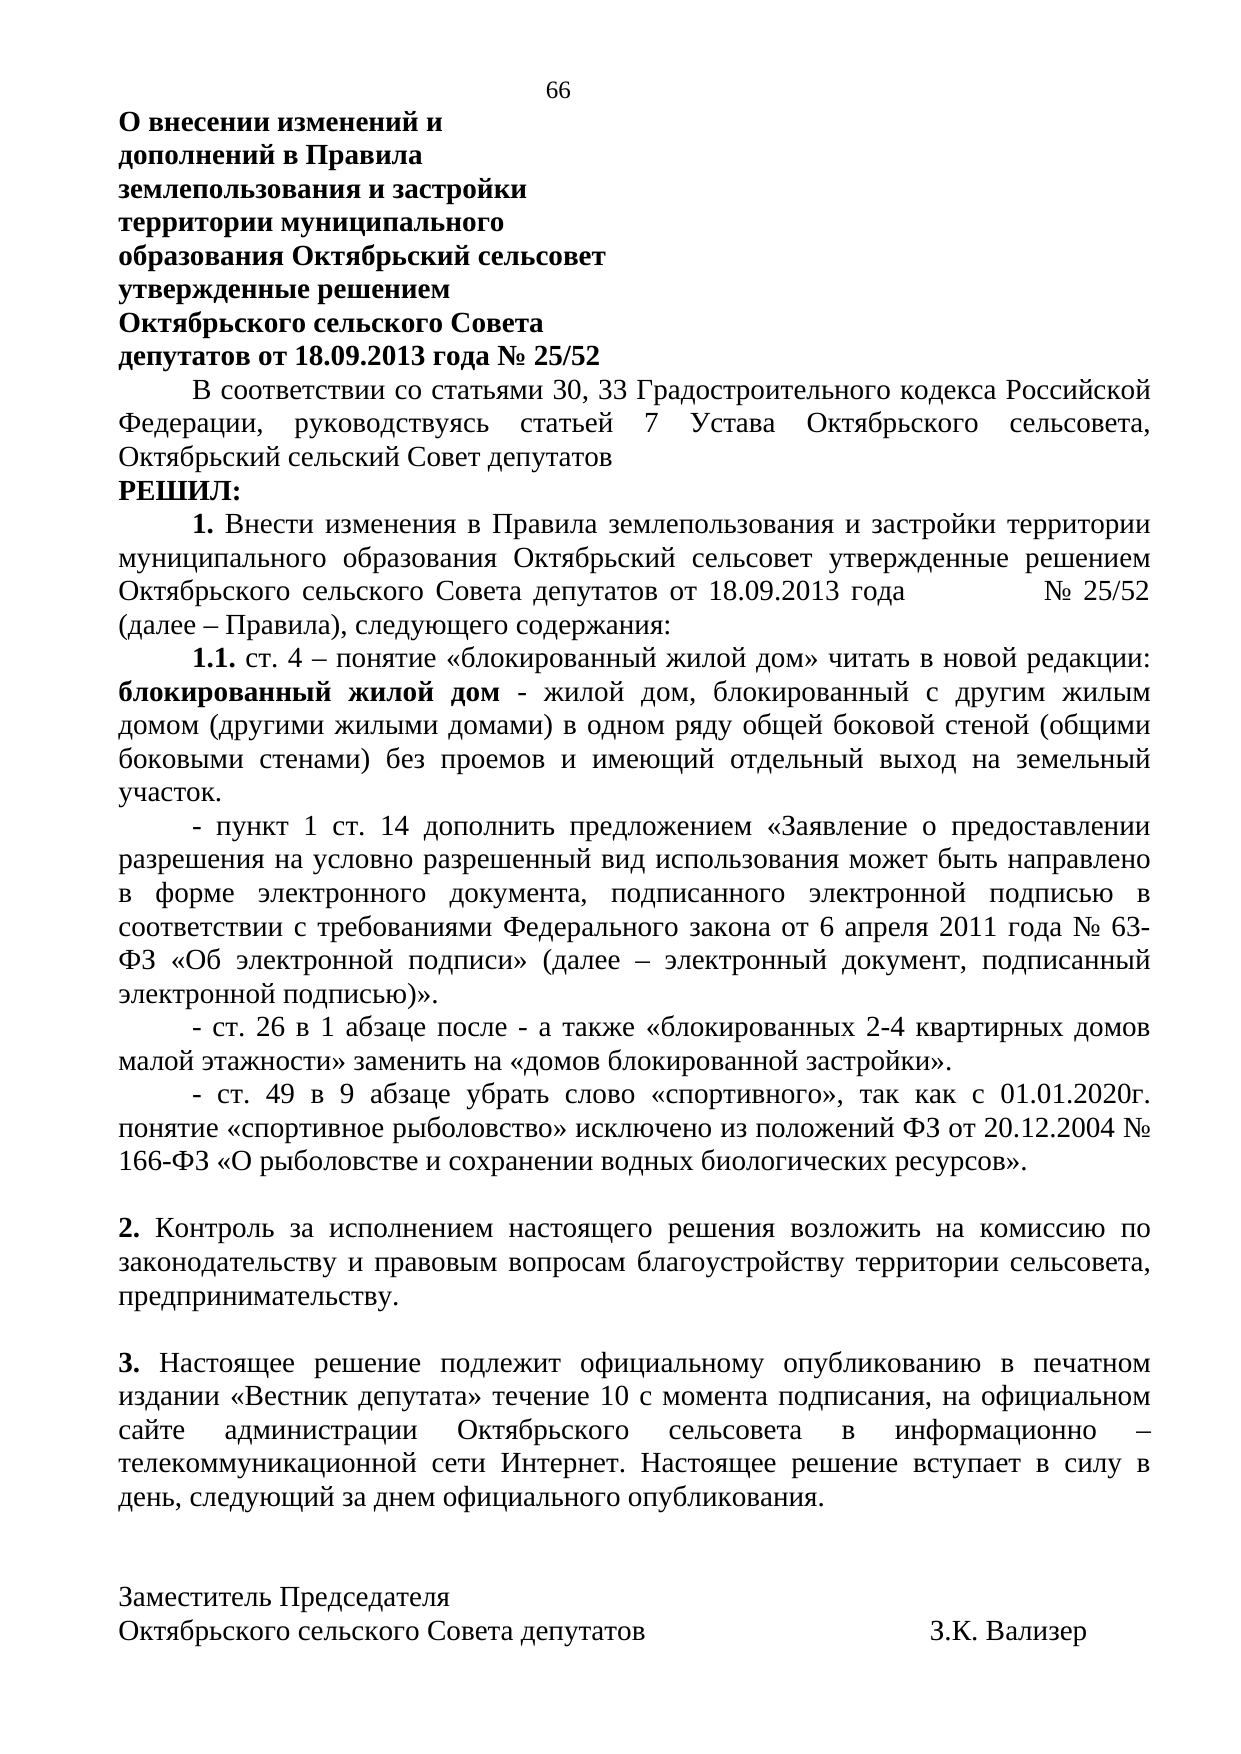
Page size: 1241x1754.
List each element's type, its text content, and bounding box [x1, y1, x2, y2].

text - пункт 1 ст. 14 дополнить предложением «Заявление о предоставлении разрешения на условно разрешенный вид использования может быть направлено в форме электронного документа, подписанного электронной подписью в соответствии с требованиями Федерального закона от 6 апреля 2011 года № 63-ФЗ «Об электронной подписи» (далее – электронный документ, подписанный электронной подписью)». [118, 808, 1152, 1009]
text 1. Внести изменения в Правила землепользования и застройки территории муниципального образования Октябрьский сельсовет утвержденные решением Октябрьского сельского Совета депутатов от 18.09.2013 года № 25/52 (далее – Правила), следующего содержания: [118, 506, 1152, 640]
text О внесении изменений и дополнений в Правила землепользования и застройки территории муниципального образования Октябрьский сельсовет утвержденные решением Октябрьского сельского Совета депутатов от 18.09.2013 года № 25/52 [118, 104, 620, 372]
text Заместитель Председателя [118, 1579, 1152, 1613]
text РЕШИЛ: [118, 473, 1152, 506]
text - ст. 26 в 1 абзаце после - а также «блокированных 2-4 квартирных домов малой этажности» заменить на «домов блокированной застройки». [118, 1009, 1152, 1076]
text 3. Настоящее решение подлежит официальному опубликованию в печатном издании «Вестник депутата» течение 10 с момента подписания, на официальном сайте администрации Октябрьского сельсовета в информационно – телекоммуникационной сети Интернет. Настоящее решение вступает в силу в день, следующий за днем официального опубликования. [118, 1345, 1152, 1512]
text - ст. 49 в 9 абзаце убрать слово «спортивного», так как с 01.01.2020г. понятие «спортивное рыболовство» исключено из положений ФЗ от 20.12.2004 № 166-ФЗ «О рыболовстве и сохранении водных биологических ресурсов». [118, 1076, 1152, 1177]
text 2. Контроль за исполнением настоящего решения возложить на комиссию по законодательству и правовым вопросам благоустройству территории сельсовета, предпринимательству. [118, 1211, 1152, 1311]
text Октябрьского сельского Совета депутатов З.К. Вализер [118, 1613, 1152, 1647]
text В соответствии со статьями 30, 33 Градостроительного кодекса Российской Федерации, руководствуясь статьей 7 Устава Октябрьского сельсовета, Октябрьский сельский Совет депутатов [118, 372, 1152, 473]
text 1.1. ст. 4 – понятие «блокированный жилой дом» читать в новой редакции: блокированный жилой дом - жилой дом, блокированный с другим жилым домом (другими жилыми домами) в одном ряду общей боковой стеной (общими боковыми стенами) без проемов и имеющий отдельный выход на земельный участок. [118, 640, 1152, 808]
